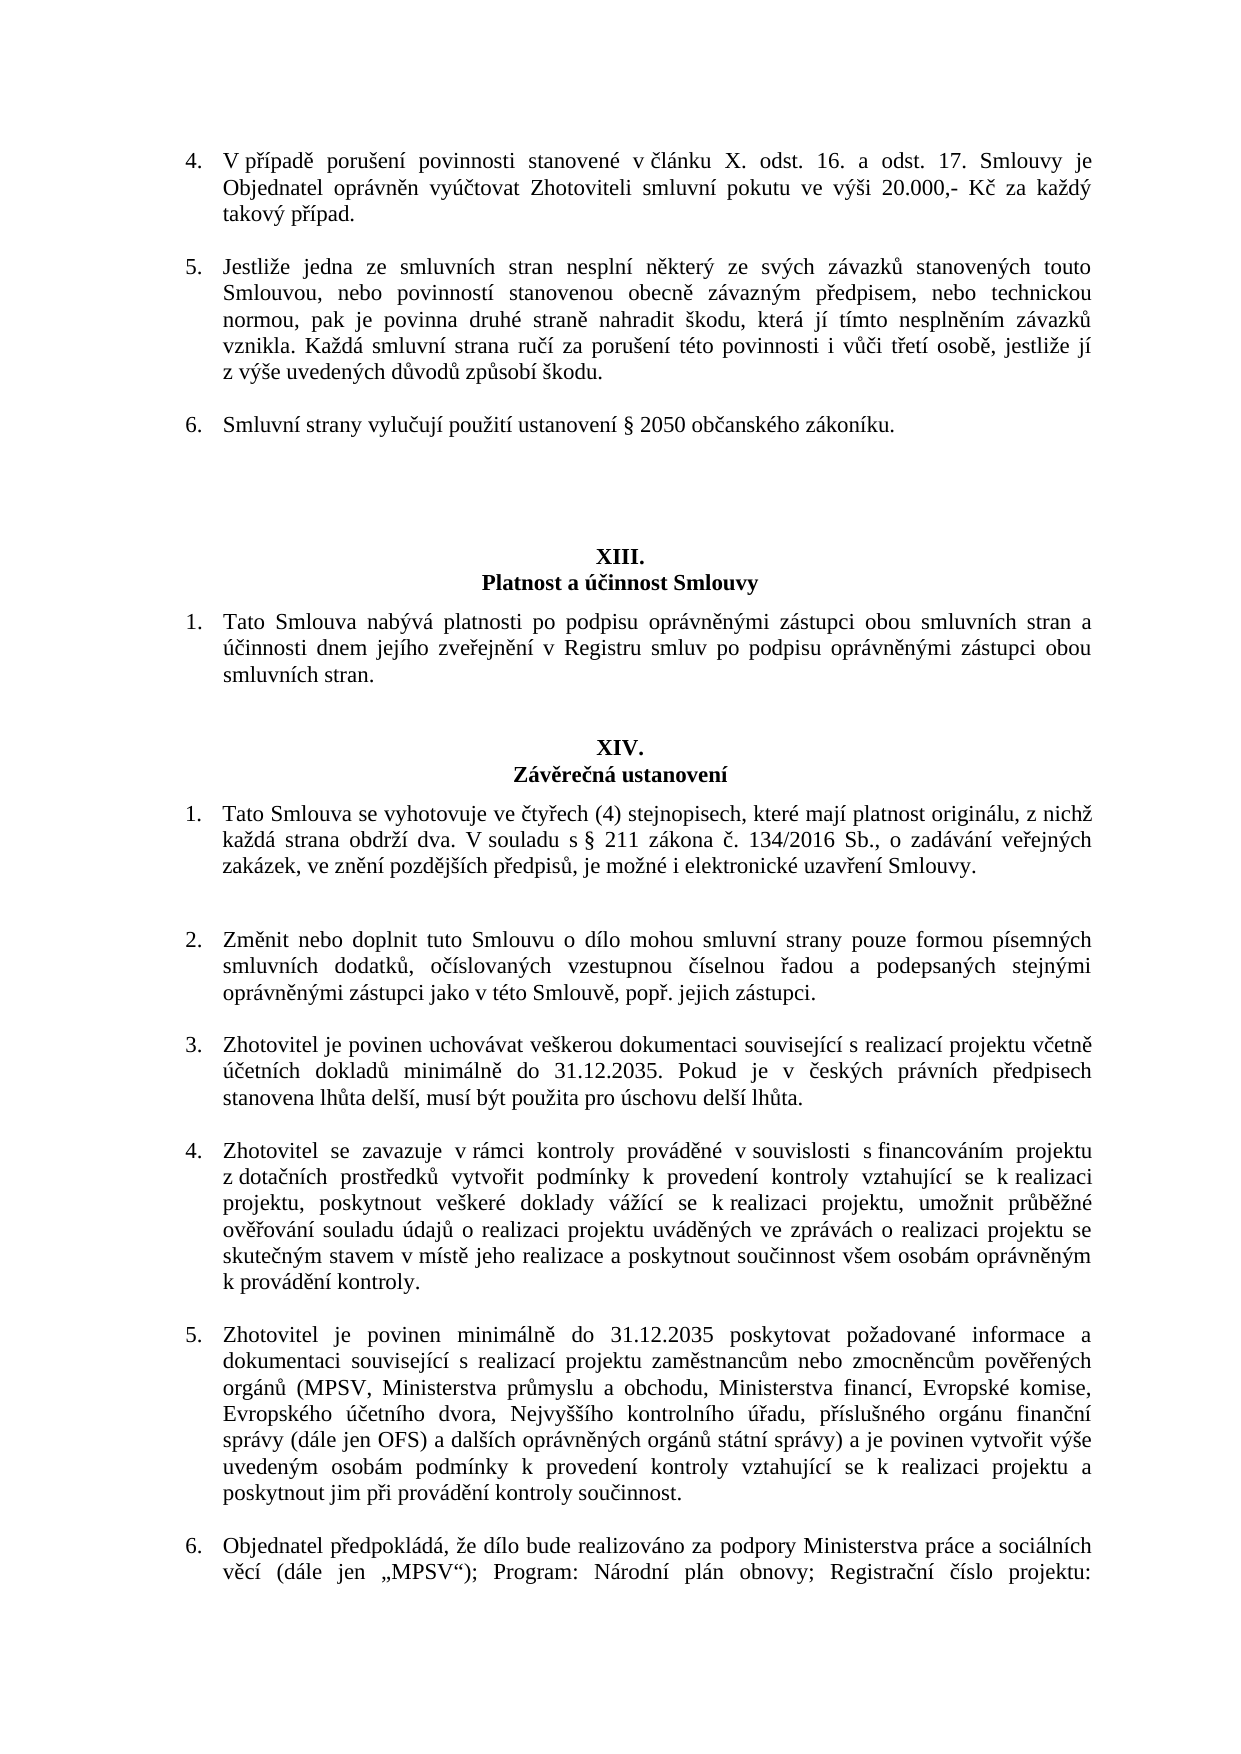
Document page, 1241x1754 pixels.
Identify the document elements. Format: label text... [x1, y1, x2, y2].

list Jestliže jedna ze smluvních stran nesplní některý ze svých závazků stanovených touto Smlouvou, nebo povinností stanovenou obecně závazným předpisem, nebo technickou normou, pak je povinna druhé straně nahradit škodu, která jí tímto nesplněním závazků vznikla. Každá smluvní strana ručí za porušení této povinnosti i vůči třetí osobě, jestliže jí z výše uvedených důvodů způsobí škodu. [185, 253, 1093, 385]
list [185, 1532, 1093, 1585]
list Změnit nebo doplnit tuto Smlouvu o dílo mohou smluvní strany pouze formou písemných smluvních dodatků, očíslovaných vzestupnou číselnou řadou a podepsaných stejnými oprávněnými zástupci jako v této Smlouvě, popř. jejich zástupci. [185, 926, 1093, 1005]
list V případě porušení povinnosti stanovené v článku X. odst. 16. a odst. 17. Smlouvy je Objednatel oprávněn vyúčtovat Zhotoviteli smluvní pokutu ve výši 20.000,- Kč za každý takový případ. [185, 148, 1093, 227]
list Smluvní strany vylučují použití ustanovení § 2050 občanského zákoníku. [185, 411, 1093, 437]
text XIV. [148, 734, 1093, 761]
text Závěrečná ustanovení [148, 761, 1093, 787]
list Zhotovitel se zavazuje v rámci kontroly prováděné v souvislosti s financováním projektu z dotačních prostředků vytvořit podmínky k provedení kontroly vztahující se k realizaci projektu, poskytnout veškeré doklady vážící se k realizaci projektu, umožnit průběžné ověřování souladu údajů o realizaci projektu uváděných ve zprávách o realizaci projektu se skutečným stavem v místě jeho realizace a poskytnout součinnost všem osobám oprávněným k provádění kontroly. [185, 1137, 1093, 1295]
text Platnost a účinnost Smlouvy [148, 569, 1093, 596]
list Zhotovitel je povinen uchovávat veškerou dokumentaci související s realizací projektu včetně účetních dokladů minimálně do 31.12.2035. Pokud je v českých právních předpisech stanovena lhůta delší, musí být použita pro úschovu delší lhůta. [185, 1031, 1093, 1110]
list Tato Smlouva nabývá platnosti po podpisu oprávněnými zástupci obou smluvních stran a účinnosti dnem jejího zveřejnění v Registru smluv po podpisu oprávněnými zástupci obou smluvních stran. [185, 608, 1093, 687]
list Tato Smlouva se vyhotovuje ve čtyřech (4) stejnopisech, které mají platnost originálu, z nichž každá strana obdrží dva. V souladu s § 211 zákona č. 134/2016 Sb., o zadávání veřejných zakázek, ve znění pozdějších předpisů, je možné i elektronické uzavření Smlouvy. [185, 799, 1093, 879]
text XIII. [148, 543, 1093, 569]
list Zhotovitel je povinen minimálně do 31.12.2035 poskytovat požadované informace a dokumentaci související s realizací projektu zaměstnancům nebo zmocněncům pověřených orgánů (MPSV, Ministerstva průmyslu a obchodu, Ministerstva financí, Evropské komise, Evropského účetního dvora, Nejvyššího kontrolního úřadu, příslušného orgánu finanční správy (dále jen OFS) a dalších oprávněných orgánů státní správy) a je povinen vytvořit výše uvedeným osobám podmínky k provedení kontroly vztahující se k realizaci projektu a poskytnout jim při provádění kontroly součinnost. [185, 1321, 1093, 1506]
